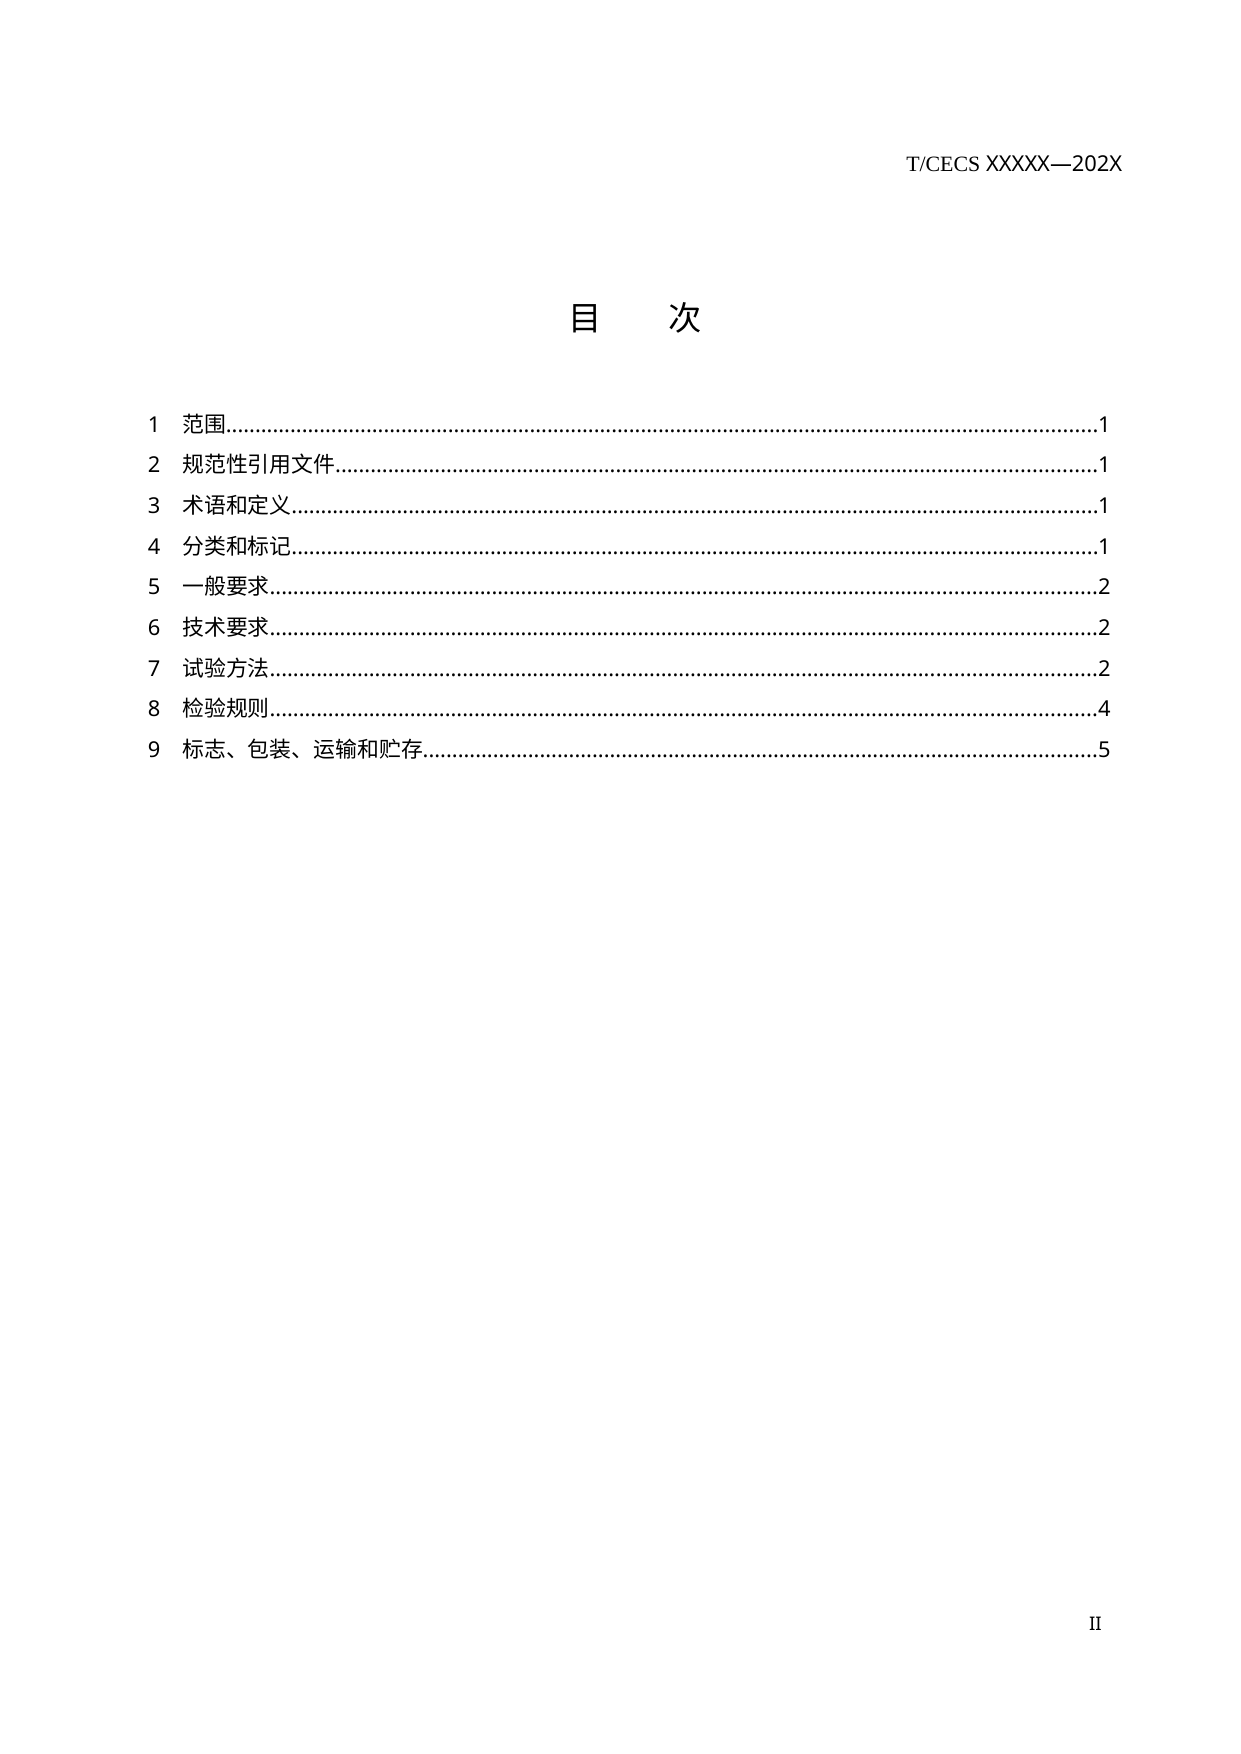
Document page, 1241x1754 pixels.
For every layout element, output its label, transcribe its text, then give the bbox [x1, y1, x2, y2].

text 3 术语和定义 1 [148, 488, 1122, 520]
text 8 检验规则 4 [148, 691, 1122, 723]
text 2 规范性引用文件 1 [148, 447, 1122, 480]
text 6 技术要求 2 [148, 610, 1122, 642]
text 9 标志、包装、运输和贮存 5 [148, 732, 1122, 764]
text 目 次 [148, 283, 1122, 348]
text 1 范围 1 [148, 407, 1122, 439]
text 4 分类和标记 1 [148, 528, 1122, 561]
text 5 一般要求 2 [148, 569, 1122, 602]
text 7 试验方法 2 [148, 650, 1122, 683]
